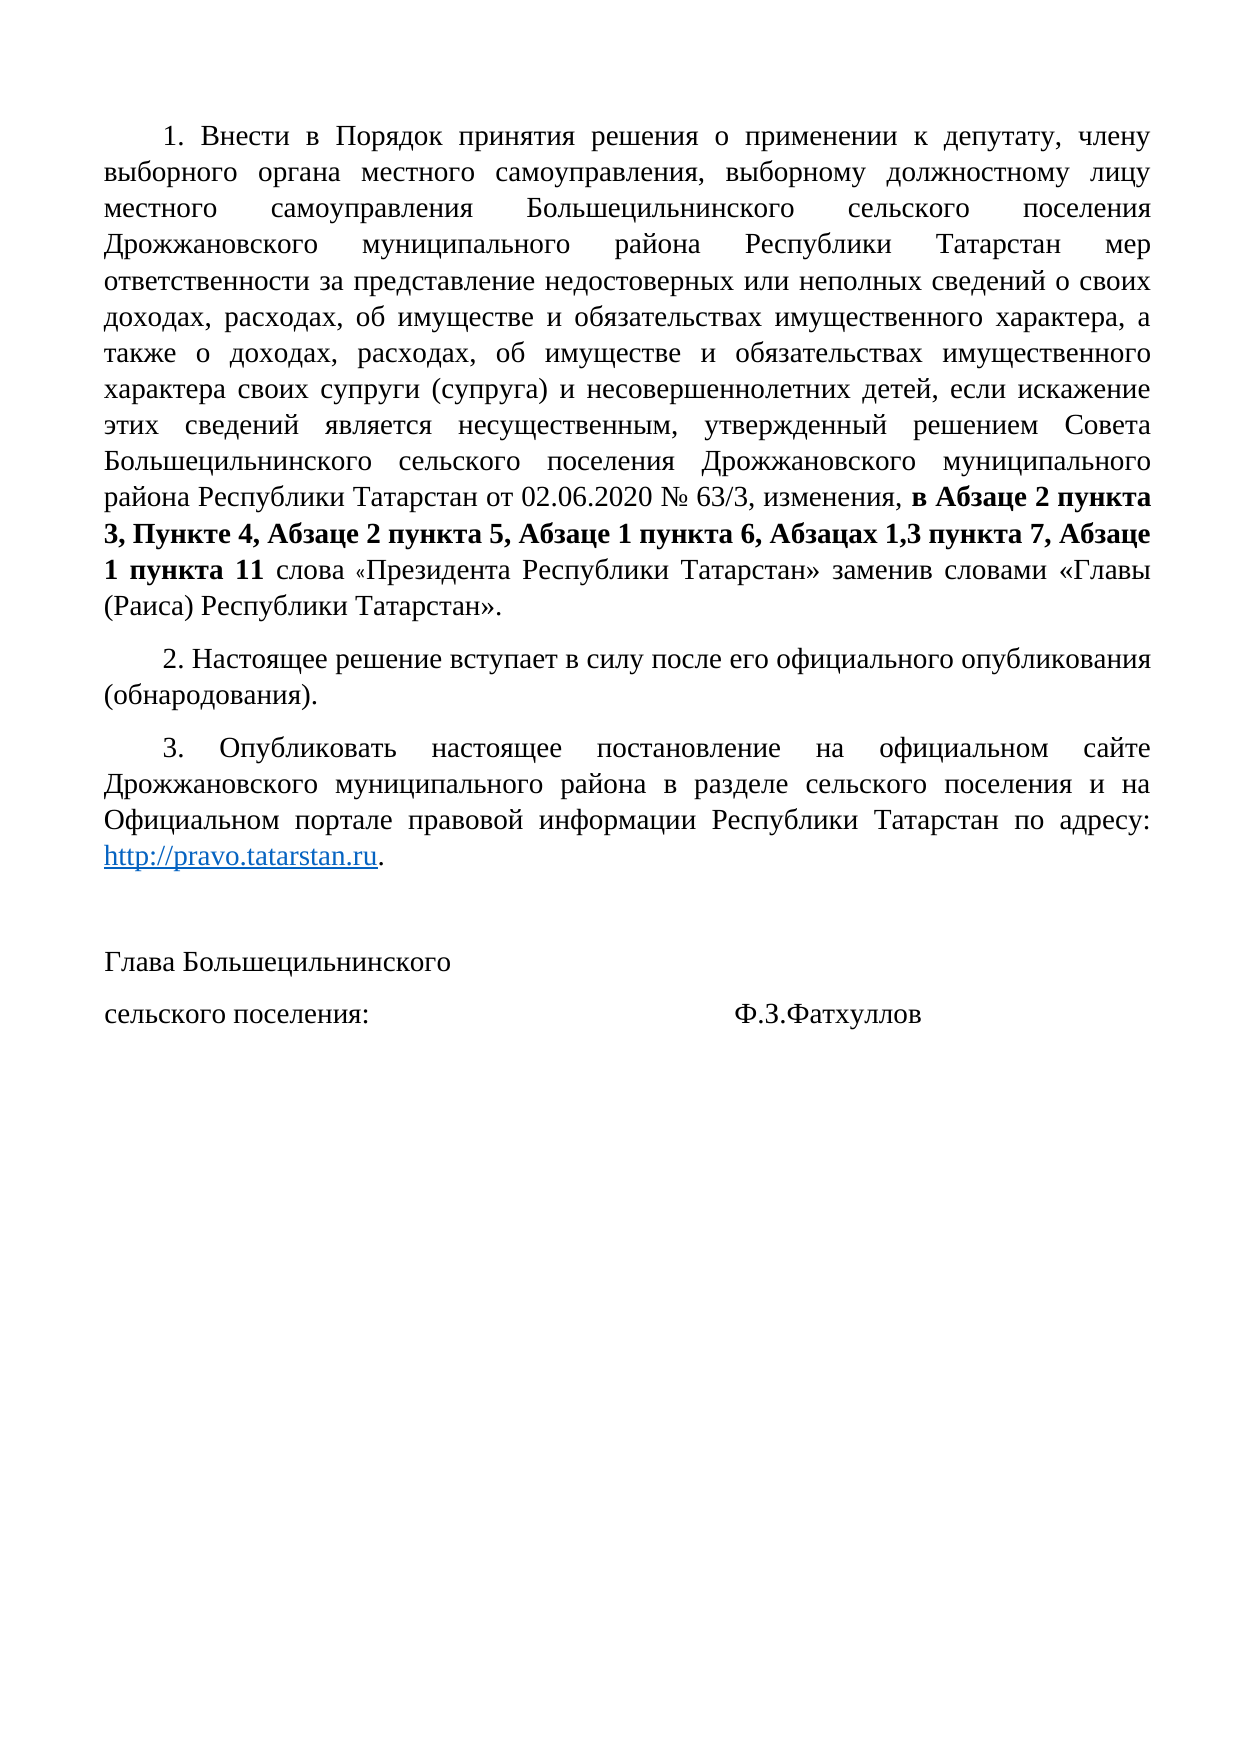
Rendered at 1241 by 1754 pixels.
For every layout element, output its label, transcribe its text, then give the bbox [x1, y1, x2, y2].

text 1. Внести в Порядок принятия решения о применении к депутату, члену выборного органа местного самоуправления, выборному должностному лицу местного самоуправления Большецильнинского сельского поселения Дрожжановского муниципального района Республики Татарстан мер ответственности за представление недостоверных или неполных сведений о своих доходах, расходах, об имуществе и обязательствах имущественного характера, а также о доходах, расходах, об имуществе и обязательствах имущественного характера своих супруги (супруга) и несовершеннолетних детей, если искажение этих сведений является несущественным, утвержденный решением Совета Большецильнинского сельского поселения Дрожжановского муниципального района Республики Татарстан от 02.06.2020 № 63/3, изменения, в Абзаце 2 пункта 3, Пункте 4, Абзаце 2 пункта 5, Абзаце 1 пункта 6, Абзацах 1,3 пункта 7, Абзаце 1 пункта 11 слова «Президента Республики Татарстан» заменив словами «Главы (Раиса) Республики Татарстан». [103, 118, 1152, 622]
text 2. Настоящее решение вступает в силу после его официального опубликования (обнародования). [103, 641, 1152, 711]
text сельского поселения: Ф.З.Фатхуллов [104, 997, 1152, 1030]
text 3. Опубликовать настоящее постановление на официальном сайте Дрожжановского муниципального района в разделе сельского поселения и на Официальном портале правовой информации Республики Татарстан по адресу: http://pravo.tatarstan.ru. [103, 730, 1152, 872]
text Глава Большецильнинского [104, 944, 1152, 977]
